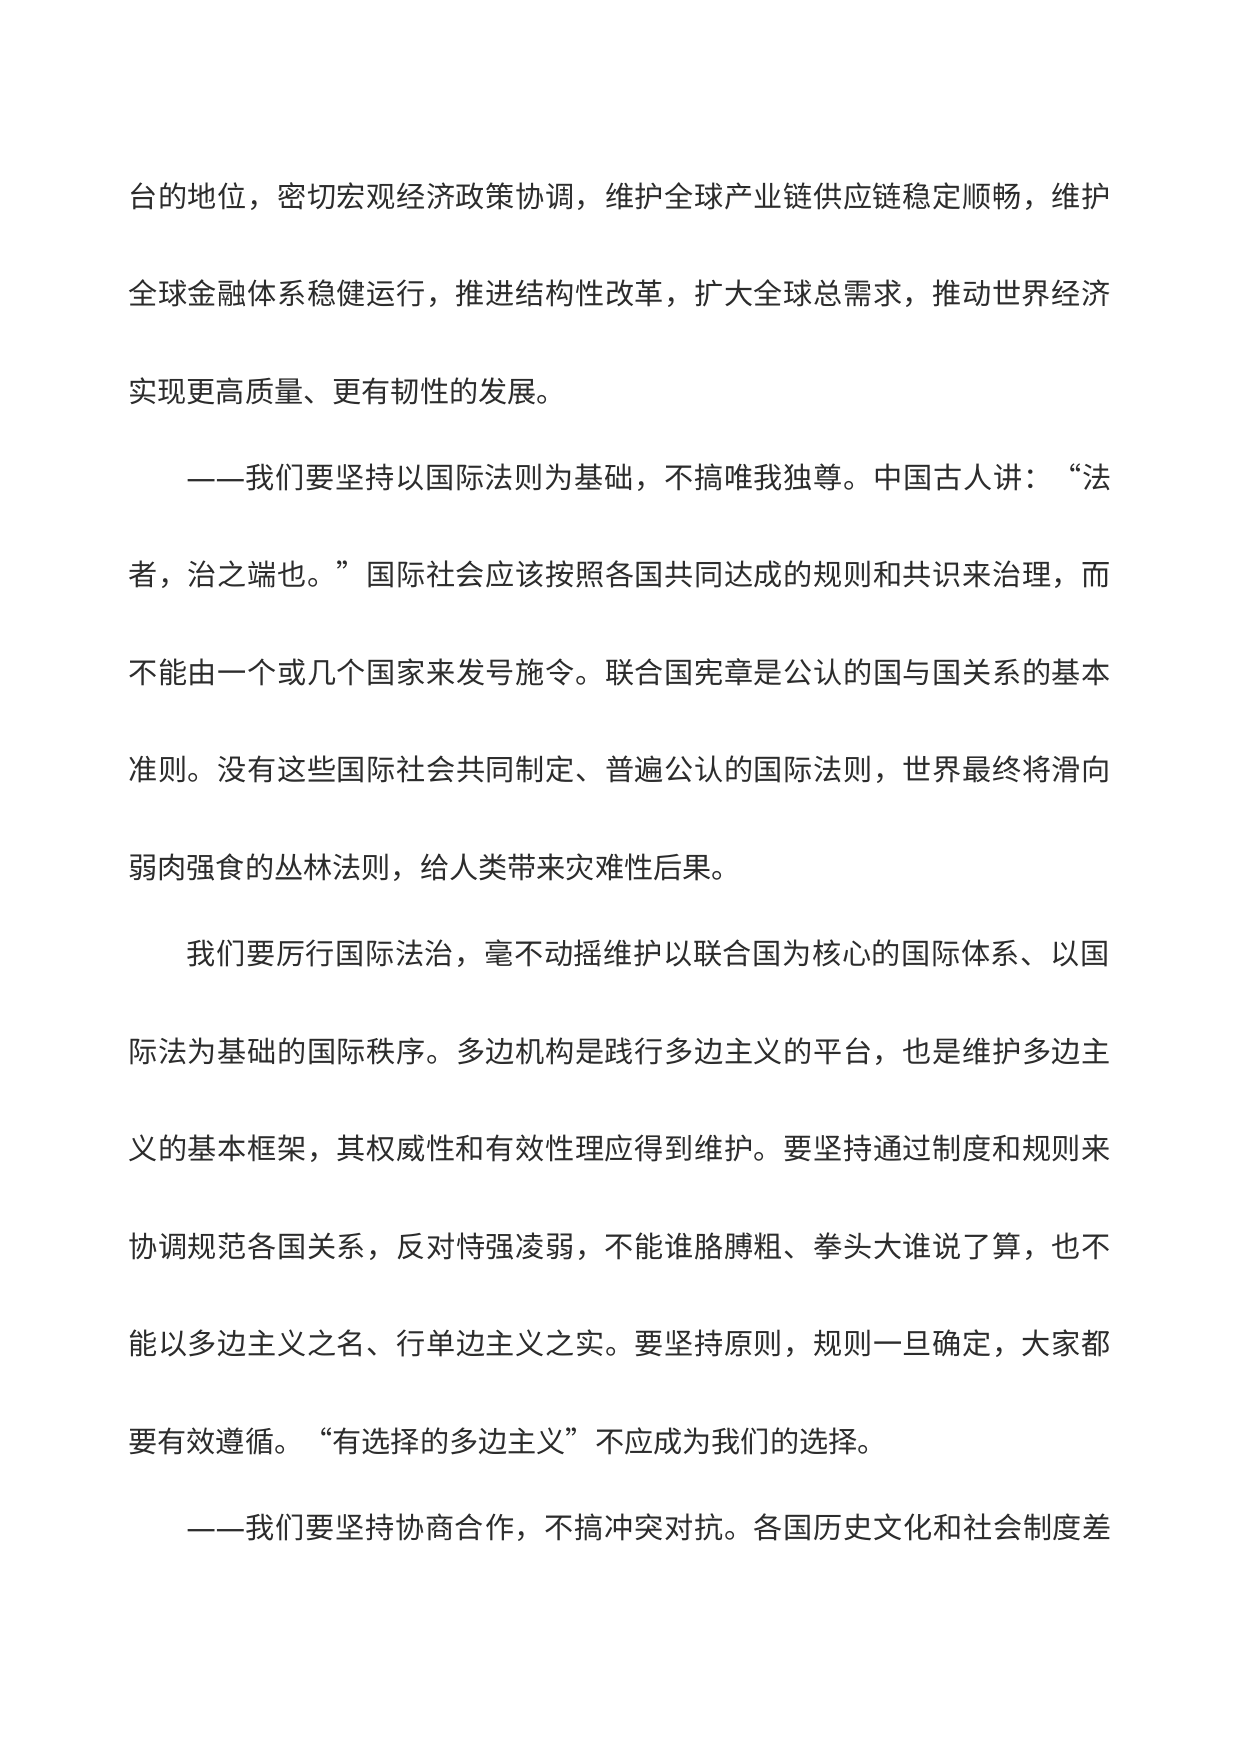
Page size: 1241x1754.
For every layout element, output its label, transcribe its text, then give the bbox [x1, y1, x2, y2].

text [128, 1493, 1112, 1558]
text 我们要厉行国际法治，毫不动摇维护以联合国为核心的国际体系、以国际法为基础的国际秩序。多边机构是践行多边主义的平台，也是维护多边主义的基本框架，其权威性和有效性理应得到维护。要坚持通过制度和规则来协调规范各国关系，反对恃强凌弱，不能谁胳膊粗、拳头大谁说了算，也不能以多边主义之名、行单边主义之实。要坚持原则，规则一旦确定，大家都要有效遵循。“有选择的多边主义”不应成为我们的选择。 [128, 919, 1112, 1472]
text ——我们要坚持以国际法则为基础，不搞唯我独尊。中国古人讲：“法者，治之端也。”国际社会应该按照各国共同达成的规则和共识来治理，而不能由一个或几个国家来发号施令。联合国宪章是公认的国与国关系的基本准则。没有这些国际社会共同制定、普遍公认的国际法则，世界最终将滑向弱肉强食的丛林法则，给人类带来灾难性后果。 [128, 443, 1112, 898]
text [128, 162, 1112, 422]
